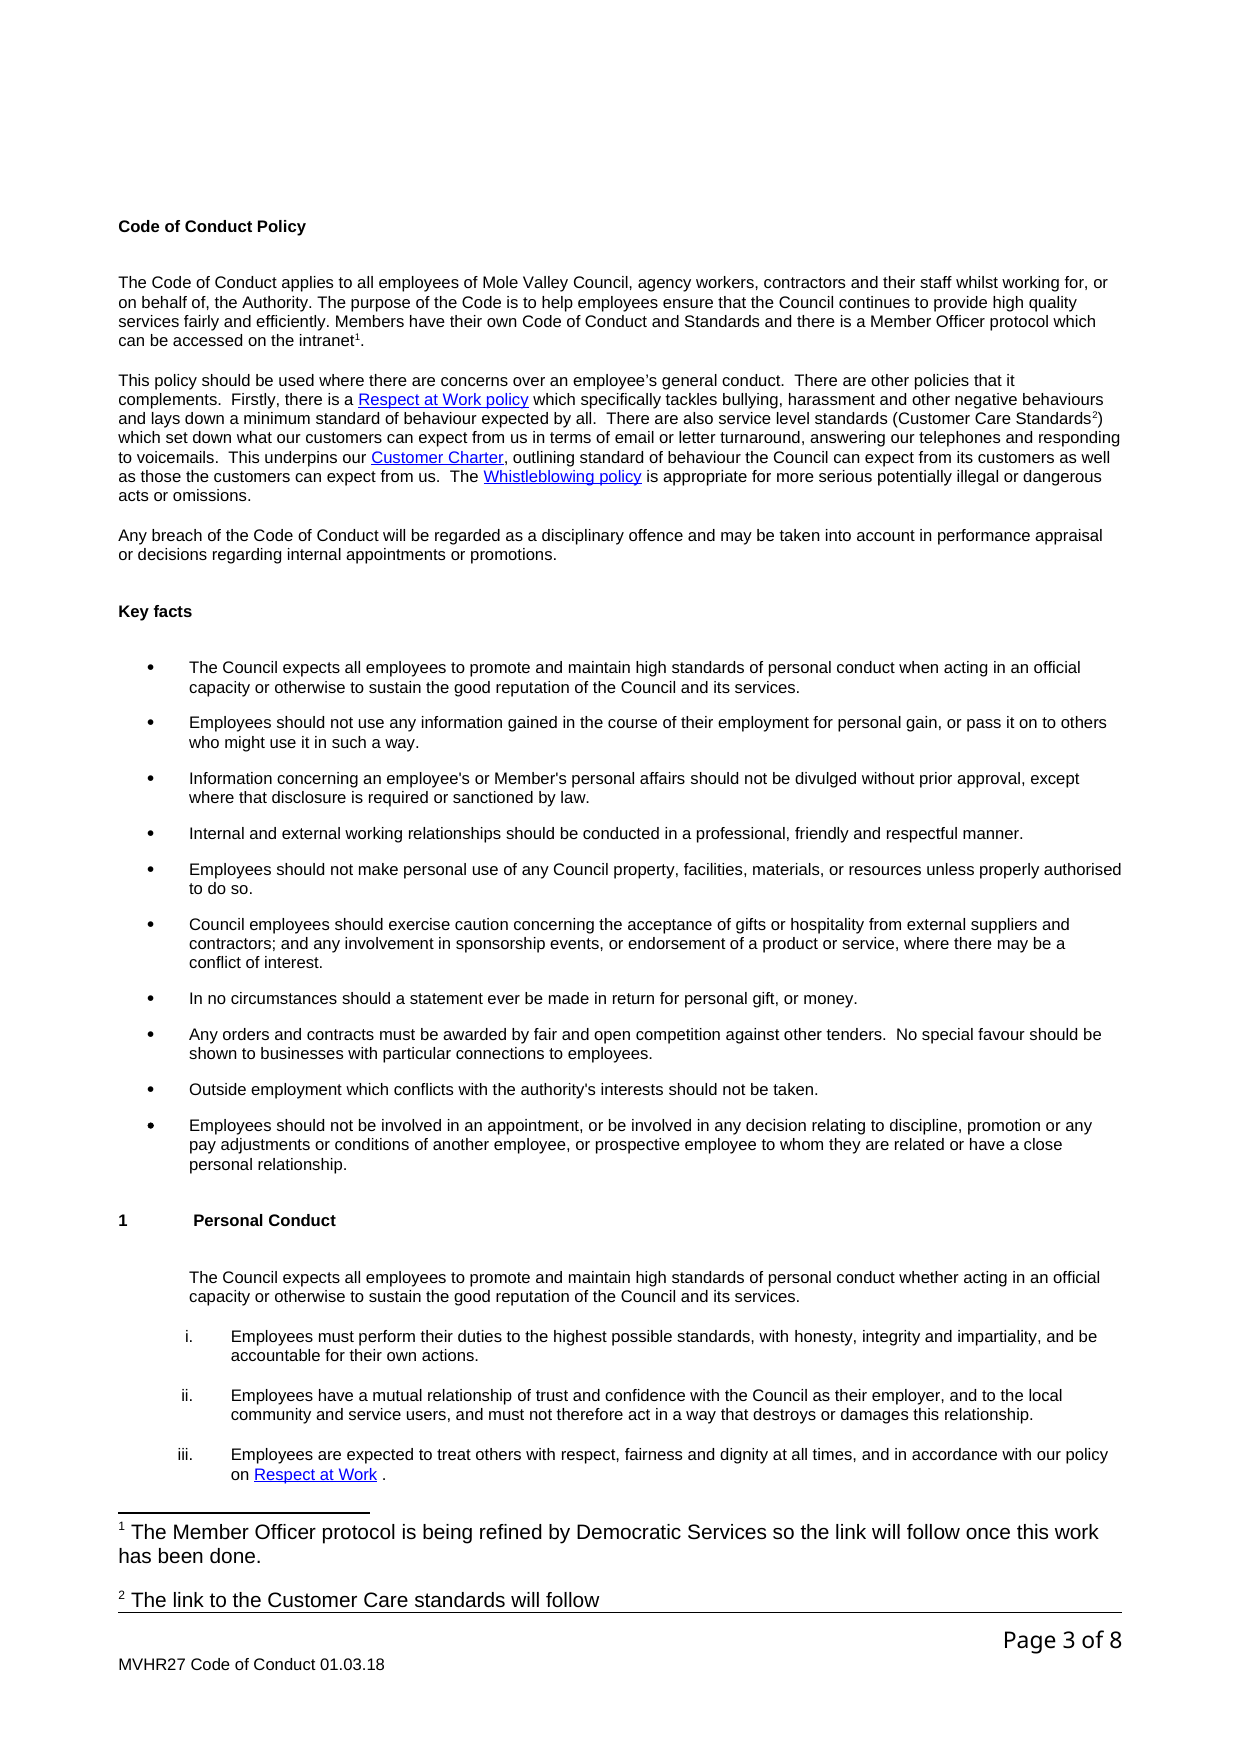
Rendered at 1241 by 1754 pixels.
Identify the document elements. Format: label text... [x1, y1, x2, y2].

list The Council expects all employees to promote and maintain high standards of personal conduct when acting in an official capacity or otherwise to sustain the good reputation of the Council and its services. [148, 658, 1122, 697]
list Employees should not use any information gained in the course of their employment for personal gain, or pass it on to others who might use it in such a way. [148, 713, 1122, 752]
list Employees must perform their duties to the highest possible standards, with honesty, integrity and impartiality, and be accountable for their own actions. [193, 1327, 1122, 1365]
subtitle 1 Personal Conduct [118, 1211, 1122, 1230]
text This policy should be used where there are concerns over an employee’s general conduct. There are other policies that it complements. Firstly, there is a Respect at Work policy which specifically tackles bullying, harassment and other negative behaviours and lays down a minimum standard of behaviour expected by all. There are also service level standards (Customer Care Standards) which set down what our customers can expect from us in terms of email or letter turnaround, answering our telephones and responding to voicemails. This underpins our Customer Charter, outlining standard of behaviour the Council can expect from its customers as well as those the customers can expect from us. The Whistleblowing policy is appropriate for more serious potentially illegal or dangerous acts or omissions. [118, 371, 1122, 505]
subtitle Code of Conduct Policy [118, 217, 1122, 236]
subtitle Key facts [118, 602, 1122, 621]
list Employees have a mutual relationship of trust and confidence with the Council as their employer, and to the local community and service users, and must not therefore act in a way that destroys or damages this relationship. [193, 1386, 1122, 1424]
list Any orders and contracts must be awarded by fair and open competition against other tenders. No special favour should be shown to businesses with particular connections to employees. [148, 1025, 1122, 1063]
text Any breach of the Code of Conduct will be regarded as a disciplinary offence and may be taken into account in performance appraisal or decisions regarding internal appointments or promotions. [118, 526, 1122, 564]
list Outside employment which conflicts with the authority's interests should not be taken. [148, 1080, 1122, 1099]
list Internal and external working relationships should be conducted in a professional, friendly and respectful manner. [148, 823, 1122, 843]
list Employees are expected to treat others with respect, fairness and dignity at all times, and in accordance with our policy on Respect at Work . [193, 1445, 1122, 1483]
text The Code of Conduct applies to all employees of Mole Valley Council, agency workers, contractors and their staff whilst working for, or on behalf of, the Authority. The purpose of the Code is to help employees ensure that the Council continues to provide high quality services fairly and efficiently. Members have their own Code of Conduct and Standards and there is a Member Officer protocol which can be accessed on the intranet. [118, 273, 1122, 350]
text The Council expects all employees to promote and maintain high standards of personal conduct whether acting in an official capacity or otherwise to sustain the good reputation of the Council and its services. [189, 1268, 1122, 1306]
list Information concerning an employee's or Member's personal affairs should not be divulged without prior approval, except where that disclosure is required or sanctioned by law. [148, 768, 1122, 807]
list Employees should not make personal use of any Council property, facilities, materials, or resources unless properly authorised to do so. [148, 859, 1122, 898]
list Employees should not be involved in an appointment, or be involved in any decision relating to discipline, promotion or any pay adjustments or conditions of another employee, or prospective employee to whom they are related or have a close personal relationship. [148, 1116, 1122, 1173]
list In no circumstances should a statement ever be made in return for personal gift, or money. [148, 989, 1122, 1008]
list Council employees should exercise caution concerning the acceptance of gifts or hospitality from external suppliers and contractors; and any involvement in sponsorship events, or endorsement of a product or service, where there may be a conflict of interest. [148, 914, 1122, 972]
